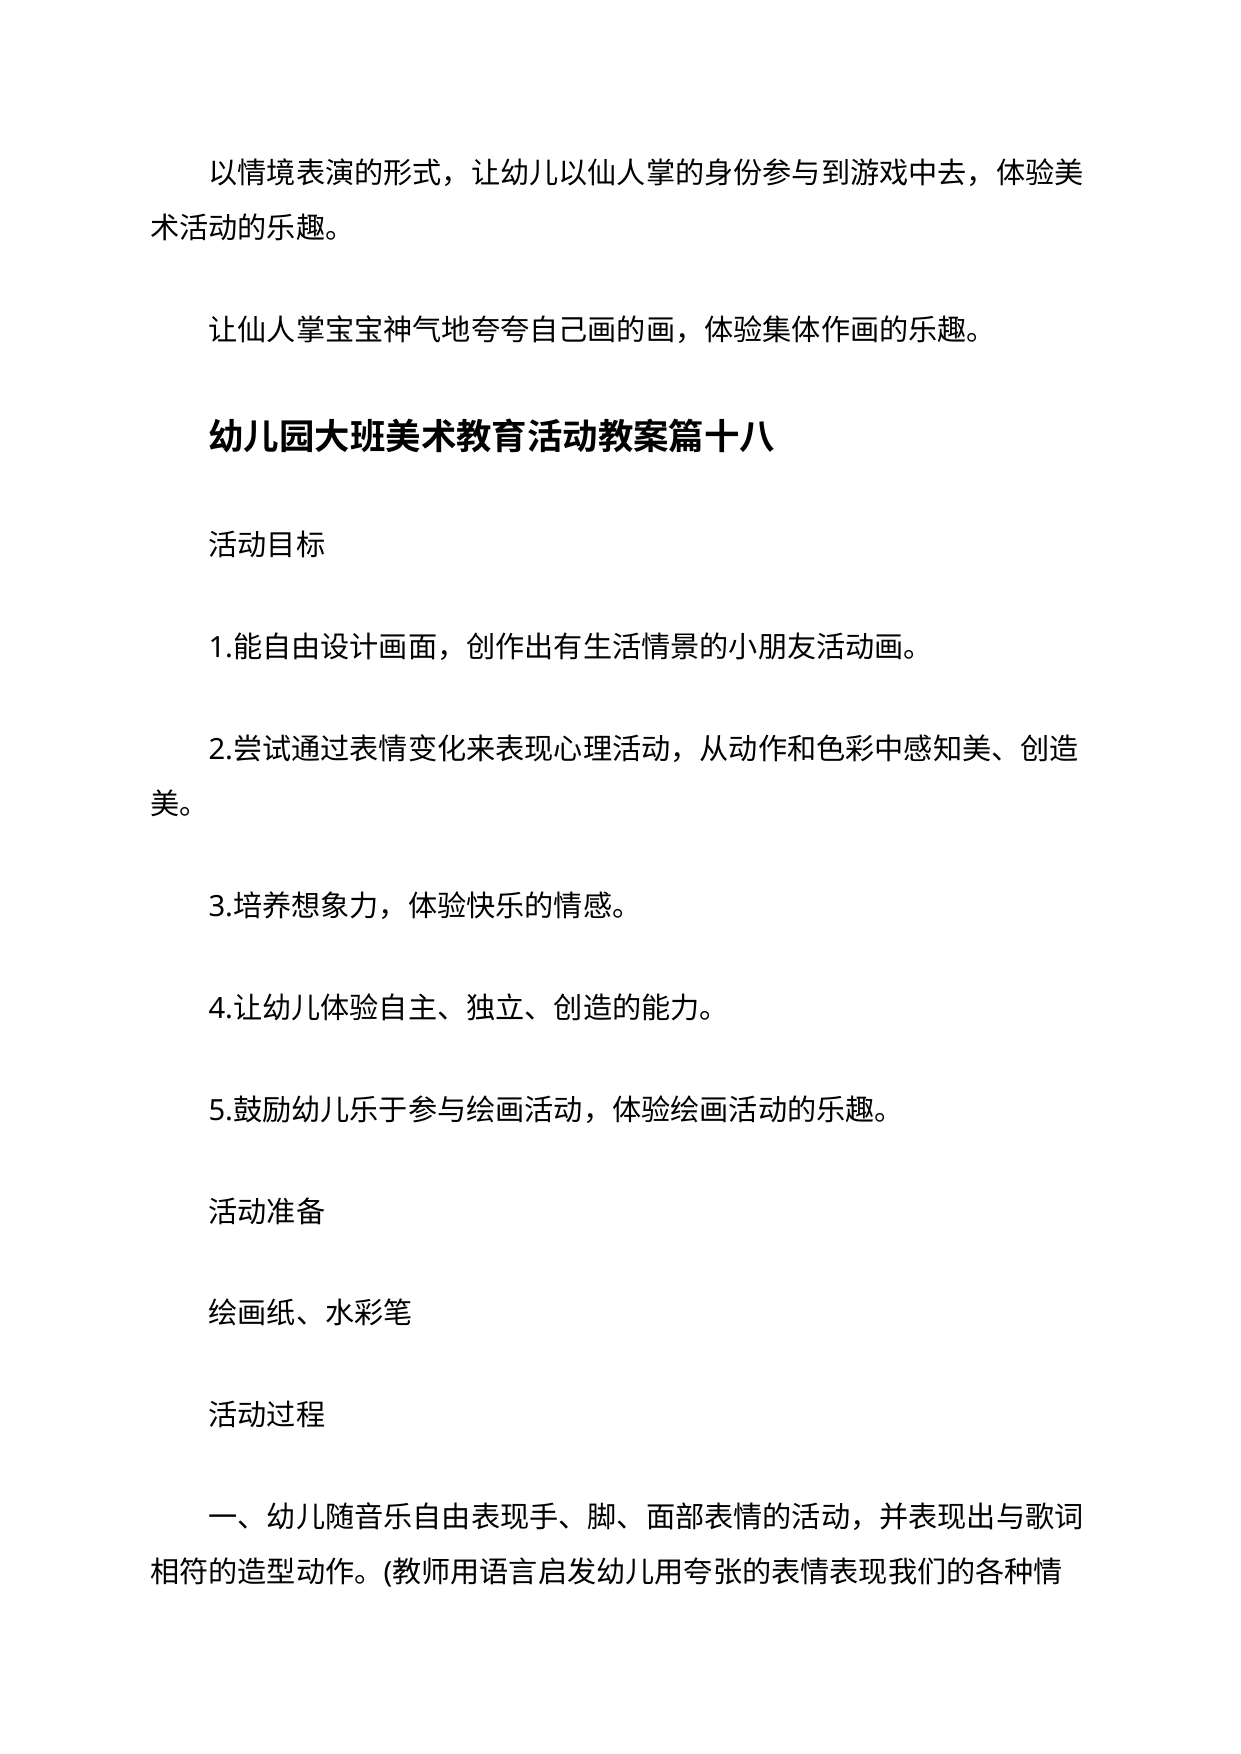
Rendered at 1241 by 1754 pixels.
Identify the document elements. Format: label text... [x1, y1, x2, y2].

text 活动准备 [150, 1188, 1090, 1231]
text 活动目标 [150, 522, 1090, 564]
text 4.让幼儿体验自主、独立、创造的能力。 [150, 984, 1090, 1027]
text 1.能自由设计画面，创作出有生活情景的小朋友活动画。 [150, 624, 1090, 666]
text 5.鼓励幼儿乐于参与绘画活动，体验绘画活动的乐趣。 [150, 1086, 1090, 1129]
text 活动过程 [150, 1392, 1090, 1434]
text 绘画纸、水彩笔 [150, 1290, 1090, 1332]
text 2.尝试通过表情变化来表现心理活动，从动作和色彩中感知美、创造美。 [150, 726, 1090, 823]
text 3.培养想象力，体验快乐的情感。 [150, 882, 1090, 925]
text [150, 1494, 1090, 1591]
text 幼儿园大班美术教育活动教案篇十八 [150, 408, 1090, 460]
text 以情境表演的形式，让幼儿以仙人掌的身份参与到游戏中去，体验美术活动的乐趣。 [150, 150, 1090, 247]
text 让仙人掌宝宝神气地夸夸自己画的画，体验集体作画的乐趣。 [150, 307, 1090, 349]
